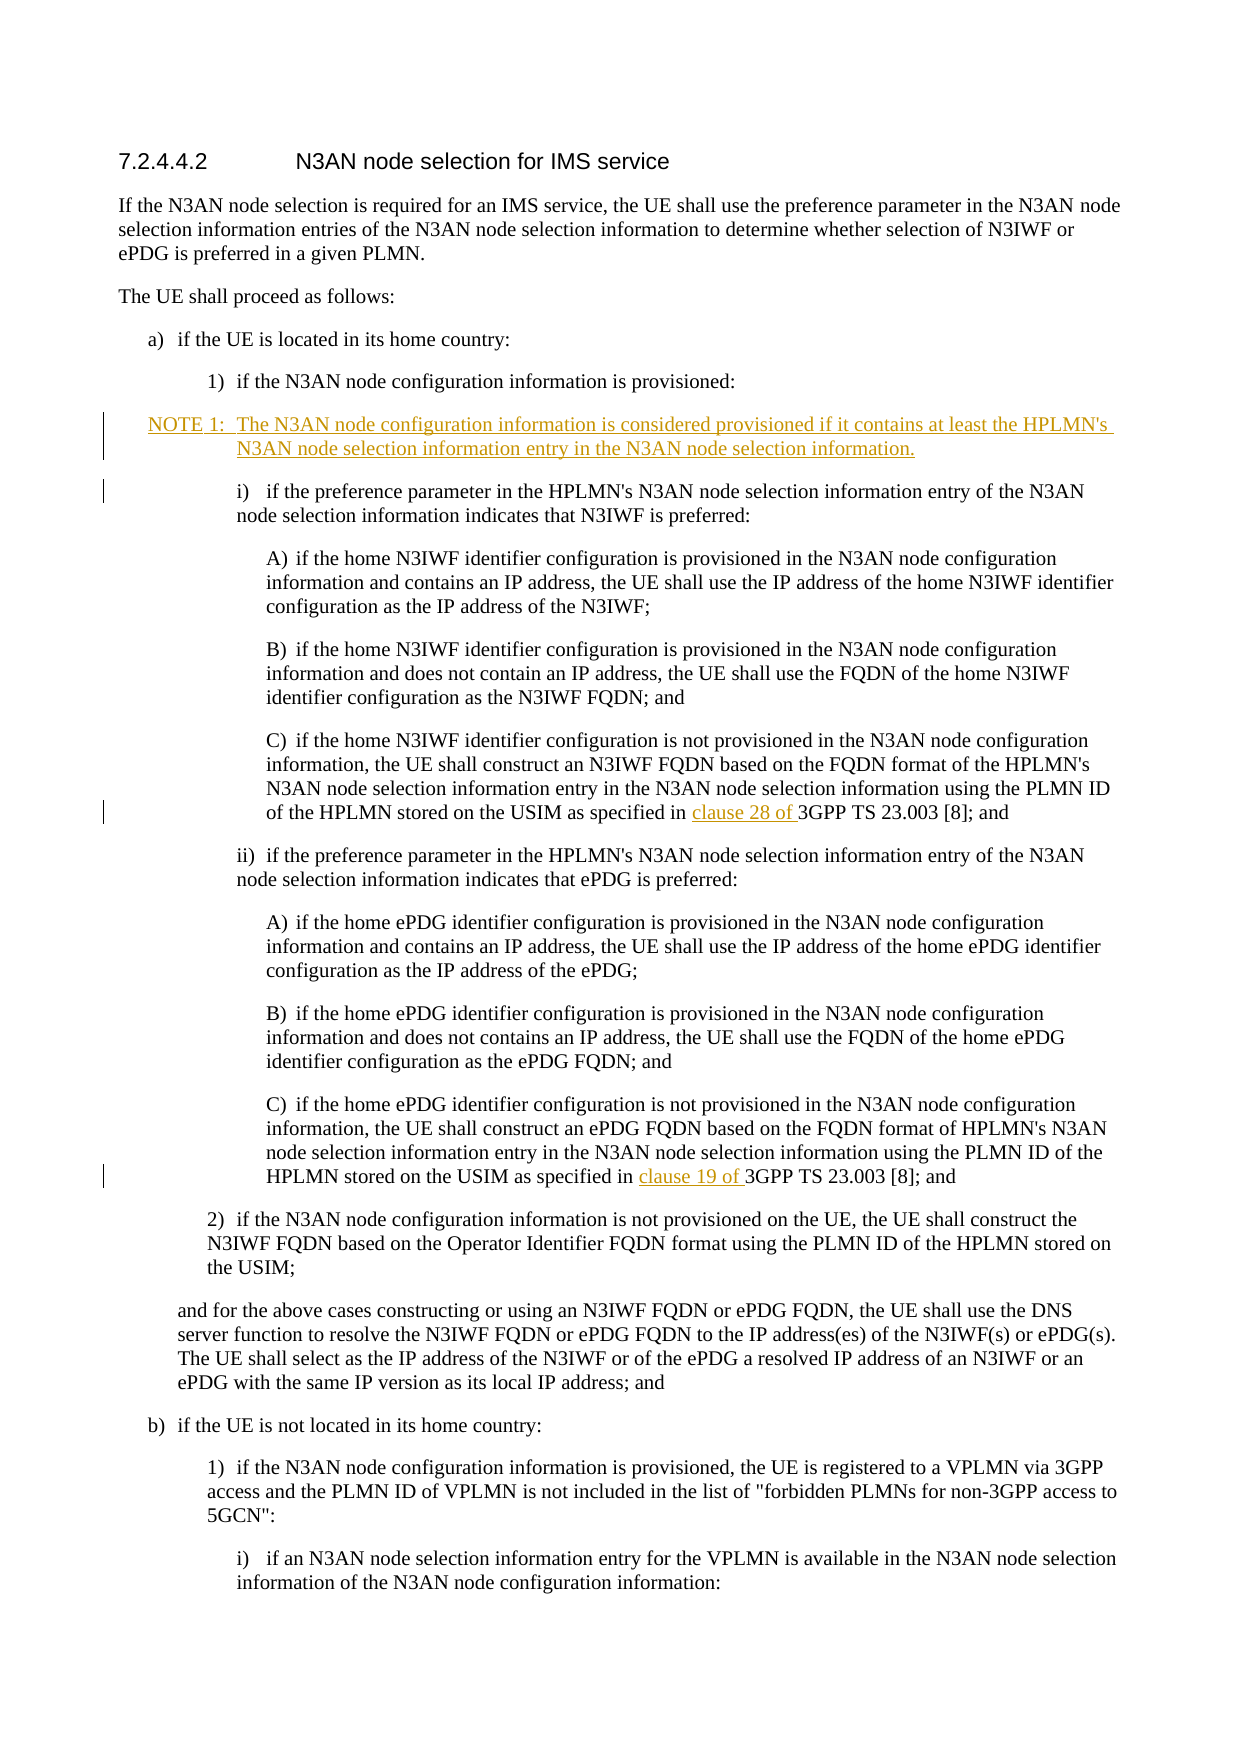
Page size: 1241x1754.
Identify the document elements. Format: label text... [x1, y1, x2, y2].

text i) if the preference parameter in the HPLMN's N3AN node selection information entry of the N3AN node selection information indicates that N3IWF is preferred: [236, 479, 1122, 527]
text A) if the home N3IWF identifier configuration is provisioned in the N3AN node configuration information and contains an IP address, the UE shall use the IP address of the home N3IWF identifier configuration as the IP address of the N3IWF; [266, 546, 1122, 618]
text b) if the UE is not located in its home country: [148, 1412, 1122, 1437]
text B) if the home ePDG identifier configuration is provisioned in the N3AN node configuration information and does not contains an IP address, the UE shall use the FQDN of the home ePDG identifier configuration as the ePDG FQDN; and [266, 1001, 1122, 1073]
text The UE shall proceed as follows: [118, 284, 1122, 308]
text C) if the home N3IWF identifier configuration is not provisioned in the N3AN node configuration information, the UE shall construct an N3IWF FQDN based on the FQDN format of the HPLMN's N3AN node selection information entry in the N3AN node selection information using the PLMN ID of the HPLMN stored on the USIM as specified in 3GPP TS 23.003 [8]; and [266, 728, 1122, 824]
text i) if an N3AN node selection information entry for the VPLMN is available in the N3AN node selection information of the N3AN node configuration information: [236, 1546, 1122, 1594]
subtitle 7.2.4.4.2 N3AN node selection for IMS service [118, 148, 1122, 174]
text 1) if the N3AN node configuration information is provisioned, the UE is registered to a VPLMN via 3GPP access and the PLMN ID of VPLMN is not included in the list of "forbidden PLMNs for non-3GPP access to 5GCN": [207, 1455, 1122, 1527]
text A) if the home ePDG identifier configuration is provisioned in the N3AN node configuration information and contains an IP address, the UE shall use the IP address of the home ePDG identifier configuration as the IP address of the ePDG; [266, 910, 1122, 982]
text ii) if the preference parameter in the HPLMN's N3AN node selection information entry of the N3AN node selection information indicates that ePDG is preferred: [236, 843, 1122, 891]
text and for the above cases constructing or using an N3IWF FQDN or ePDG FQDN, the UE shall use the DNS server function to resolve the N3IWF FQDN or ePDG FQDN to the IP address(es) of the N3IWF(s) or ePDG(s). The UE shall select as the IP address of the N3IWF or of the ePDG a resolved IP address of an N3IWF or an ePDG with the same IP version as its local IP address; and [148, 1297, 1122, 1394]
text If the N3AN node selection is required for an IMS service, the UE shall use the preference parameter in the N3AN node selection information entries of the N3AN node selection information to determine whether selection of N3IWF or ePDG is preferred in a given PLMN. [118, 193, 1122, 265]
text C) if the home ePDG identifier configuration is not provisioned in the N3AN node configuration information, the UE shall construct an ePDG FQDN based on the FQDN format of HPLMN's N3AN node selection information entry in the N3AN node selection information using the PLMN ID of the HPLMN stored on the USIM as specified in 3GPP TS 23.003 [8]; and [266, 1092, 1122, 1188]
text a) if the UE is located in its home country: [148, 327, 1122, 351]
text 2) if the N3AN node configuration information is not provisioned on the UE, the UE shall construct the N3IWF FQDN based on the Operator Identifier FQDN format using the PLMN ID of the HPLMN stored on the USIM; [207, 1207, 1122, 1279]
text 1) if the N3AN node configuration information is provisioned: [207, 369, 1122, 393]
text B) if the home N3IWF identifier configuration is provisioned in the N3AN node configuration information and does not contain an IP address, the UE shall use the FQDN of the home N3IWF identifier configuration as the N3IWF FQDN; and [266, 637, 1122, 709]
